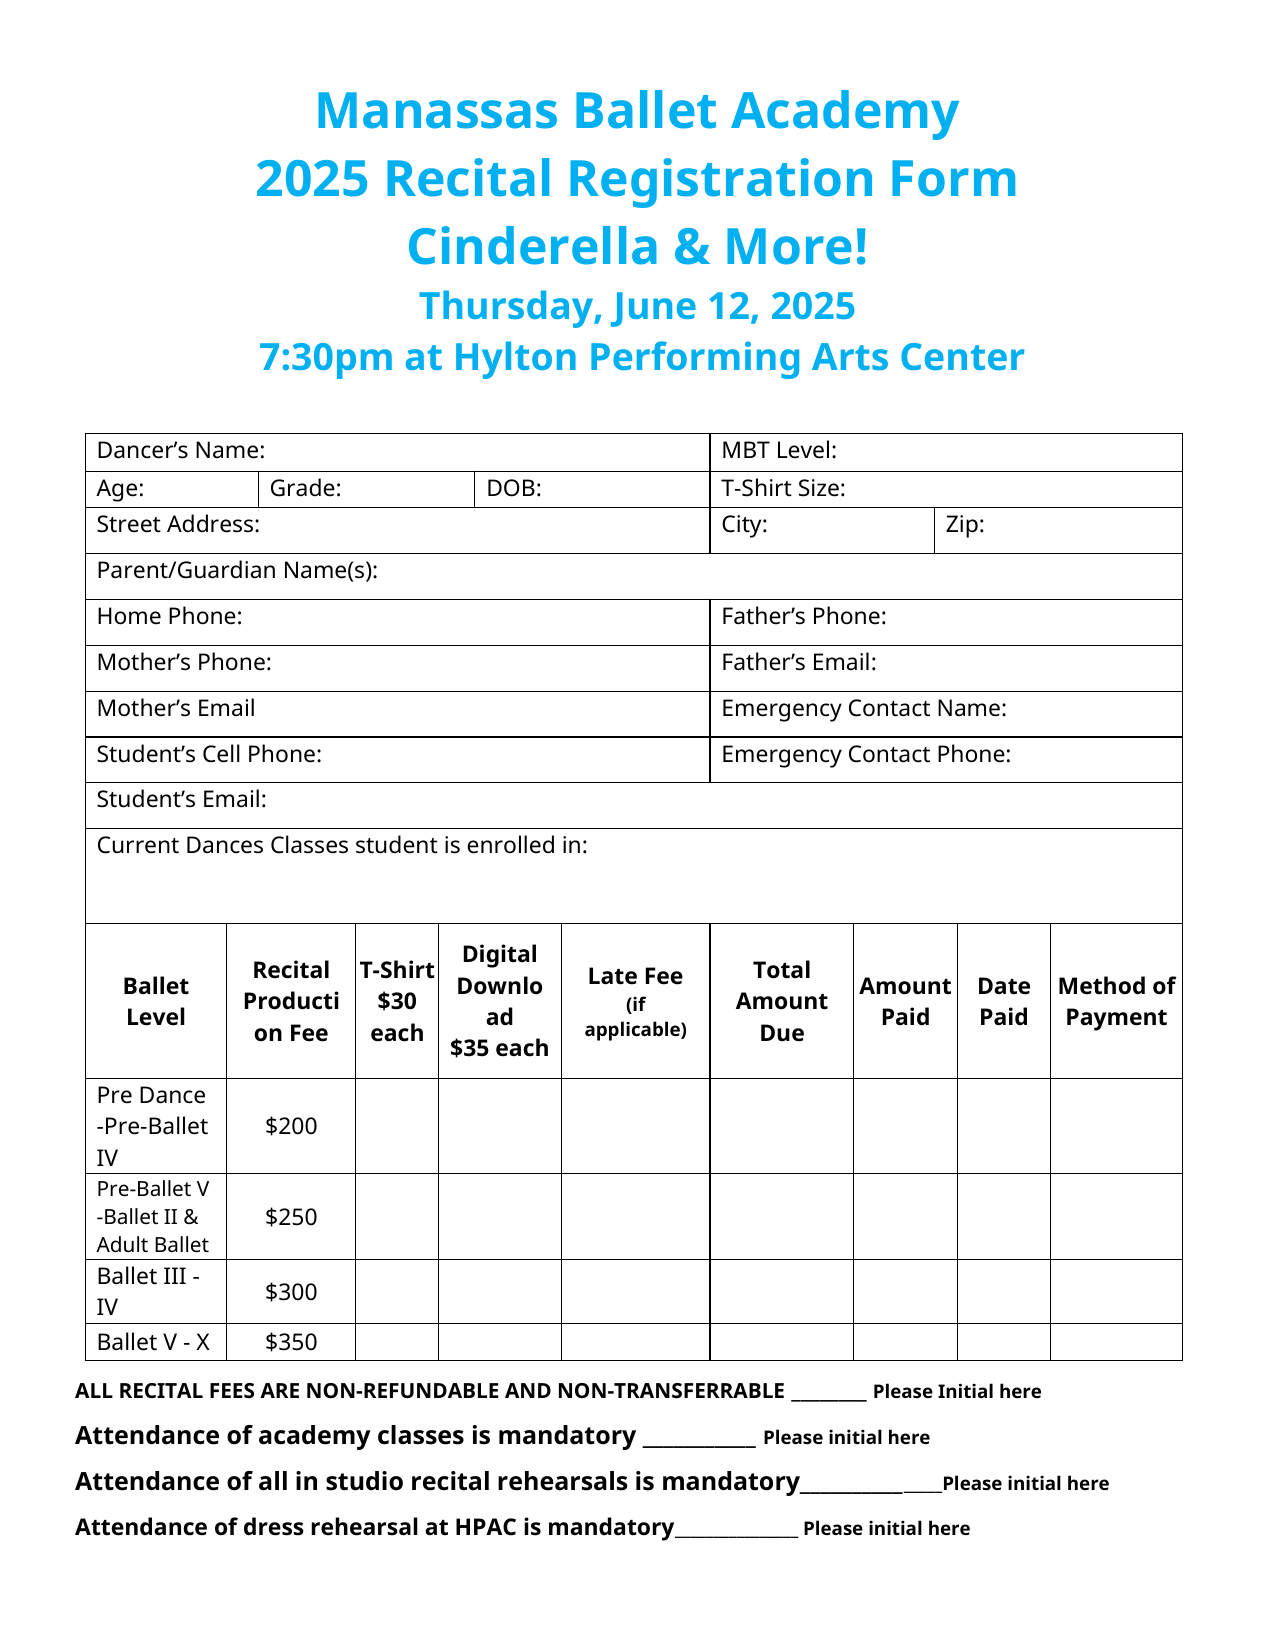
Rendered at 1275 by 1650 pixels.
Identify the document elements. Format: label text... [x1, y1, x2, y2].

table_cell DOB: [475, 472, 709, 507]
table_cell $300 [227, 1260, 355, 1323]
table_cell [958, 1260, 1050, 1323]
table_cell [711, 1260, 853, 1323]
table_cell Pre Dance -Pre-Ballet IV [86, 1079, 226, 1173]
table_cell [711, 1324, 853, 1360]
table_cell [854, 1260, 957, 1323]
table_cell Ballet V - X [86, 1324, 226, 1360]
text 7:30pm at Hylton Performing Arts Center [75, 330, 1200, 381]
table_cell [1051, 1079, 1182, 1173]
table_cell Age: [86, 472, 258, 507]
table_cell Pre-Ballet V -Ballet II & Adult Ballet [86, 1174, 226, 1259]
table_cell [439, 1079, 561, 1173]
table_cell $250 [227, 1174, 355, 1259]
table_cell [562, 1324, 709, 1360]
text 2025 Recital Registration Form [75, 143, 1200, 211]
table_cell Date Paid [958, 924, 1050, 1078]
table_cell [356, 1260, 438, 1323]
table_cell [439, 1174, 561, 1259]
table_cell Home Phone: [86, 600, 709, 645]
text Cinderella & More! [75, 211, 1200, 279]
table_cell Student’s Email: [86, 783, 1182, 828]
table_cell [854, 1079, 957, 1173]
table_cell Method of Payment [1051, 924, 1182, 1078]
table_cell Current Dances Classes student is enrolled in: [86, 829, 1182, 923]
table_cell $200 [227, 1079, 355, 1173]
table_cell [439, 1324, 561, 1360]
table_cell Grade: [259, 472, 474, 507]
text Attendance of dress rehearsal at HPAC is mandatory________________ Please initial here [75, 1511, 1200, 1542]
table_cell Student’s Cell Phone: [86, 738, 709, 782]
text Attendance of all in studio recital rehearsals is mandatory_______________Please initial here [75, 1464, 1200, 1498]
table_cell [854, 1174, 957, 1259]
table_cell [562, 1079, 709, 1173]
table_cell [356, 1079, 438, 1173]
table_cell Mother’s Phone: [86, 646, 709, 691]
table_header MBT Level: [711, 434, 1182, 471]
text ALL RECITAL FEES ARE NON-REFUNDABLE AND NON-TRANSFERRABLE ________ Please Initial here [75, 1374, 1200, 1405]
table_cell $350 [227, 1324, 355, 1360]
text Attendance of academy classes is mandatory ___________ Please initial here [75, 1417, 1200, 1451]
table_cell Recital Production Fee [227, 924, 355, 1078]
table_cell T-Shirt $30 each [356, 924, 438, 1078]
table_cell [711, 1079, 853, 1173]
table_cell [356, 1324, 438, 1360]
table_cell Total Amount Due [711, 924, 853, 1078]
table_cell Ballet Level [86, 924, 226, 1078]
table_cell Late Fee (if applicable) [562, 924, 709, 1078]
table_cell Emergency Contact Name: [711, 692, 1182, 736]
table_cell Ballet III - IV [86, 1260, 226, 1323]
table_cell Zip: [935, 508, 1182, 553]
text Manassas Ballet Academy [75, 75, 1200, 143]
table_cell Father’s Email: [711, 646, 1182, 691]
table_cell [1051, 1324, 1182, 1360]
table_cell Amount Paid [854, 924, 957, 1078]
table_cell Digital Download $35 each [439, 924, 561, 1078]
table_cell [1051, 1174, 1182, 1259]
table_cell [439, 1260, 561, 1323]
table_cell [356, 1174, 438, 1259]
table_cell [958, 1174, 1050, 1259]
table_cell [1051, 1260, 1182, 1323]
table_cell [854, 1324, 957, 1360]
table_cell [562, 1260, 709, 1323]
table_cell [958, 1324, 1050, 1360]
table_cell Emergency Contact Phone: [711, 738, 1182, 782]
table_cell [711, 1174, 853, 1259]
table_cell [958, 1079, 1050, 1173]
table_cell T-Shirt Size: [711, 472, 1182, 507]
table_cell City: [711, 508, 934, 553]
table_cell Father’s Phone: [711, 600, 1182, 645]
table_cell Street Address: [86, 508, 709, 553]
table_cell Mother’s Email [86, 692, 709, 736]
table_cell [562, 1174, 709, 1259]
table_header Dancer’s Name: [86, 434, 709, 471]
text Thursday, June 12, 2025 [75, 279, 1200, 330]
table_cell Parent/Guardian Name(s): [86, 554, 1182, 599]
